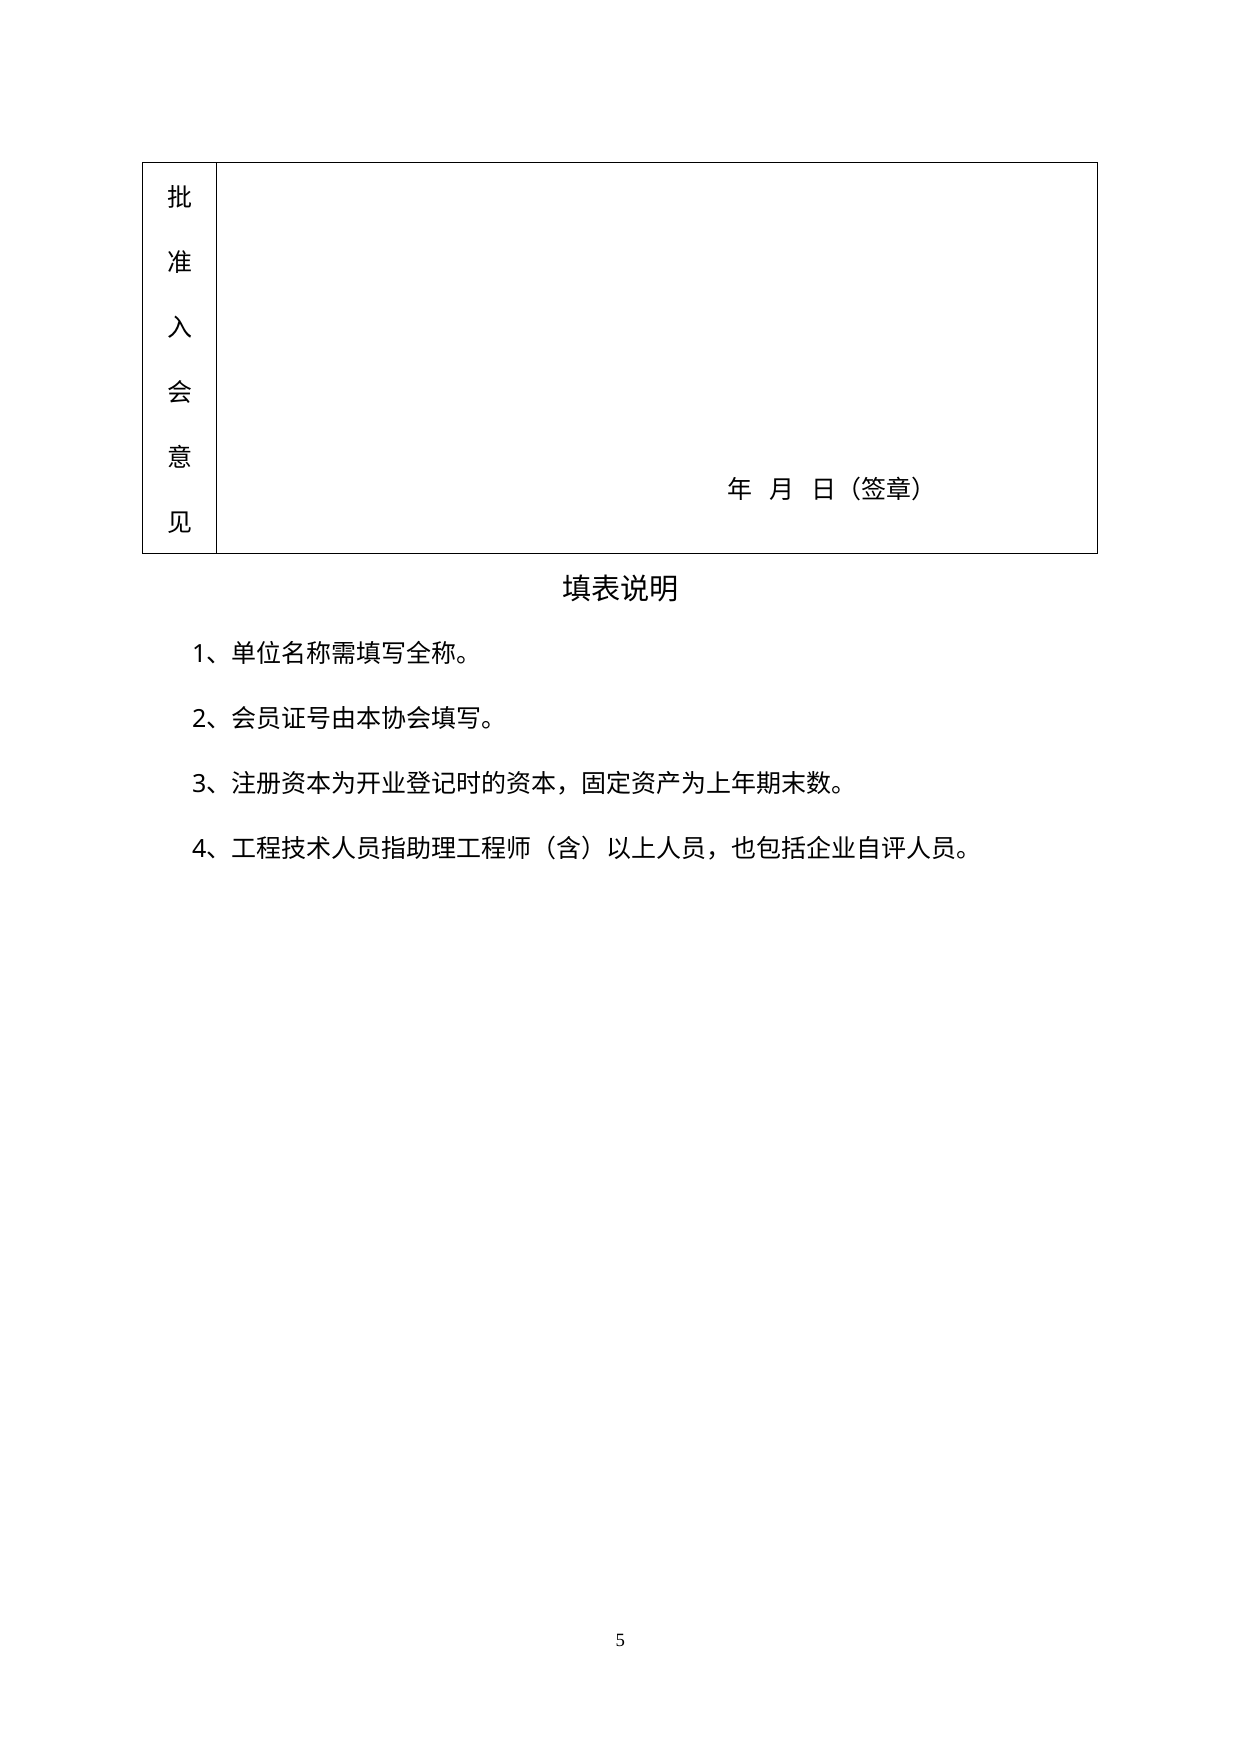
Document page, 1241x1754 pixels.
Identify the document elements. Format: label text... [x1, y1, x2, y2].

text 1、单位名称需填写全称。 [142, 619, 1098, 684]
text 4、工程技术人员指助理工程师（含）以上人员，也包括企业自评人员。 [142, 814, 1098, 879]
text 2、会员证号由本协会填写。 [142, 684, 1098, 749]
text 填表说明 [142, 554, 1098, 619]
table_cell 年 月 日（签章） [217, 163, 1097, 553]
table_cell 批 准 入 会 意 见 [143, 163, 216, 553]
text 3、注册资本为开业登记时的资本，固定资产为上年期末数。 [142, 749, 1098, 814]
